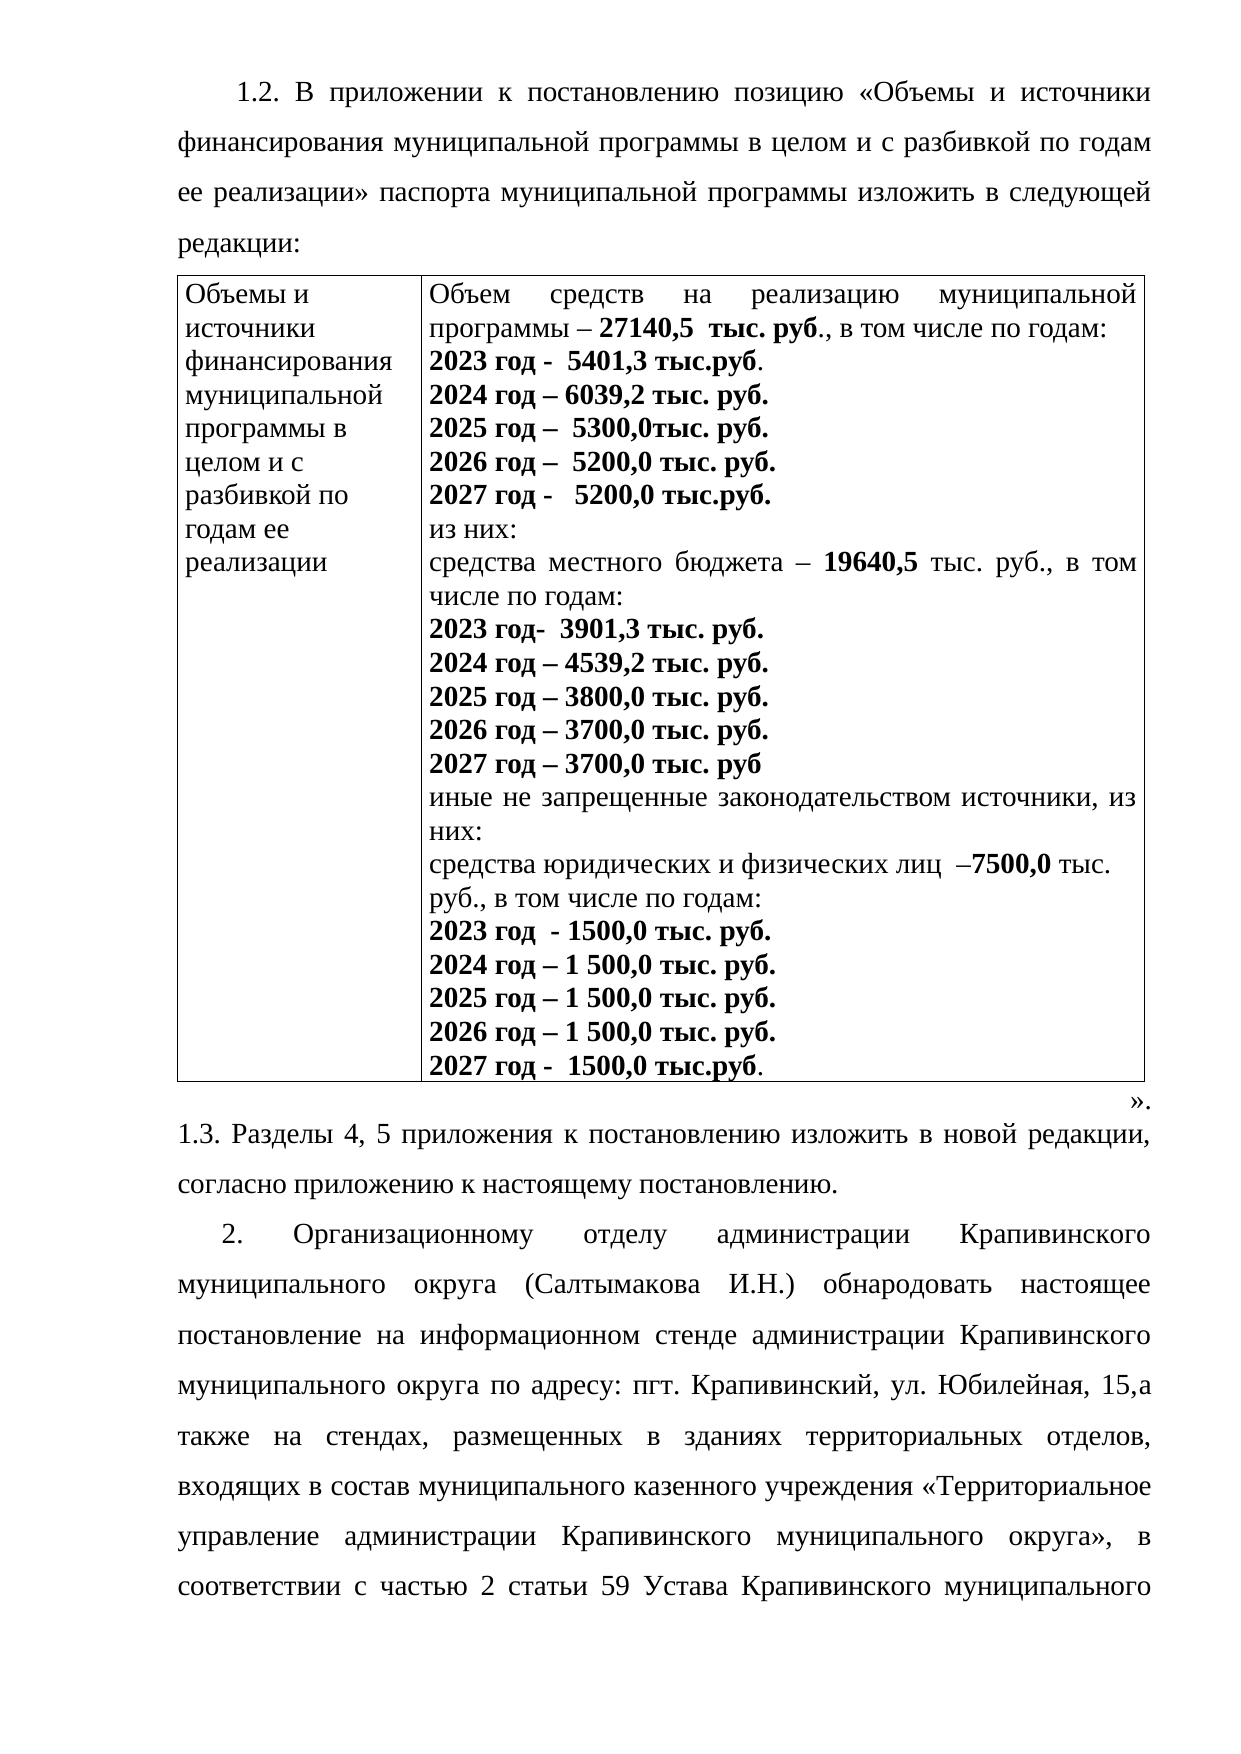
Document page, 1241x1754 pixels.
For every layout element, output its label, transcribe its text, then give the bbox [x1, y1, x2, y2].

table_header Объемы и источники финансирования муниципальной программы в целом и с разбивкой по годам ее реализации [178, 276, 421, 1081]
table_header Объем средств на реализацию муниципальной программы – 27140,5 тыс. руб., в том числе по годам: 2023 год - 5401,3 тыс.руб. 2024 год – 6039,2 тыс. руб. 2025 год – 5300,0тыс. руб. 2026 год – 5200,0 тыс. руб. 2027 год - 5200,0 тыс.руб. из них: средства местного бюджета – 19640,5 тыс. руб., в том числе по годам: 2023 год- 3901,3 тыс. руб. 2024 год – 4539,2 тыс. руб. 2025 год – 3800,0 тыс. руб. 2026 год – 3700,0 тыс. руб. 2027 год – 3700,0 тыс. руб иные не запрещенные законодательством источники, из них: средства юридических и физических лиц –7500,0 тыс. руб., в том числе по годам: 2023 год - 1500,0 тыс. руб. 2024 год – 1 500,0 тыс. руб. 2025 год – 1 500,0 тыс. руб. 2026 год – 1 500,0 тыс. руб. 2027 год - 1500,0 тыс.руб. [422, 276, 1144, 1081]
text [177, 1216, 1152, 1602]
text 1.2. В приложении к постановлению позицию «Объемы и источники финансирования муниципальной программы в целом и с разбивкой по годам ее реализации» паспорта муниципальной программы изложить в следующей редакции: [177, 74, 1152, 258]
text ». [327, 1082, 1152, 1116]
text 1.3. Разделы 4, 5 приложения к постановлению изложить в новой редакции, согласно приложению к настоящему постановлению. [177, 1116, 1152, 1199]
